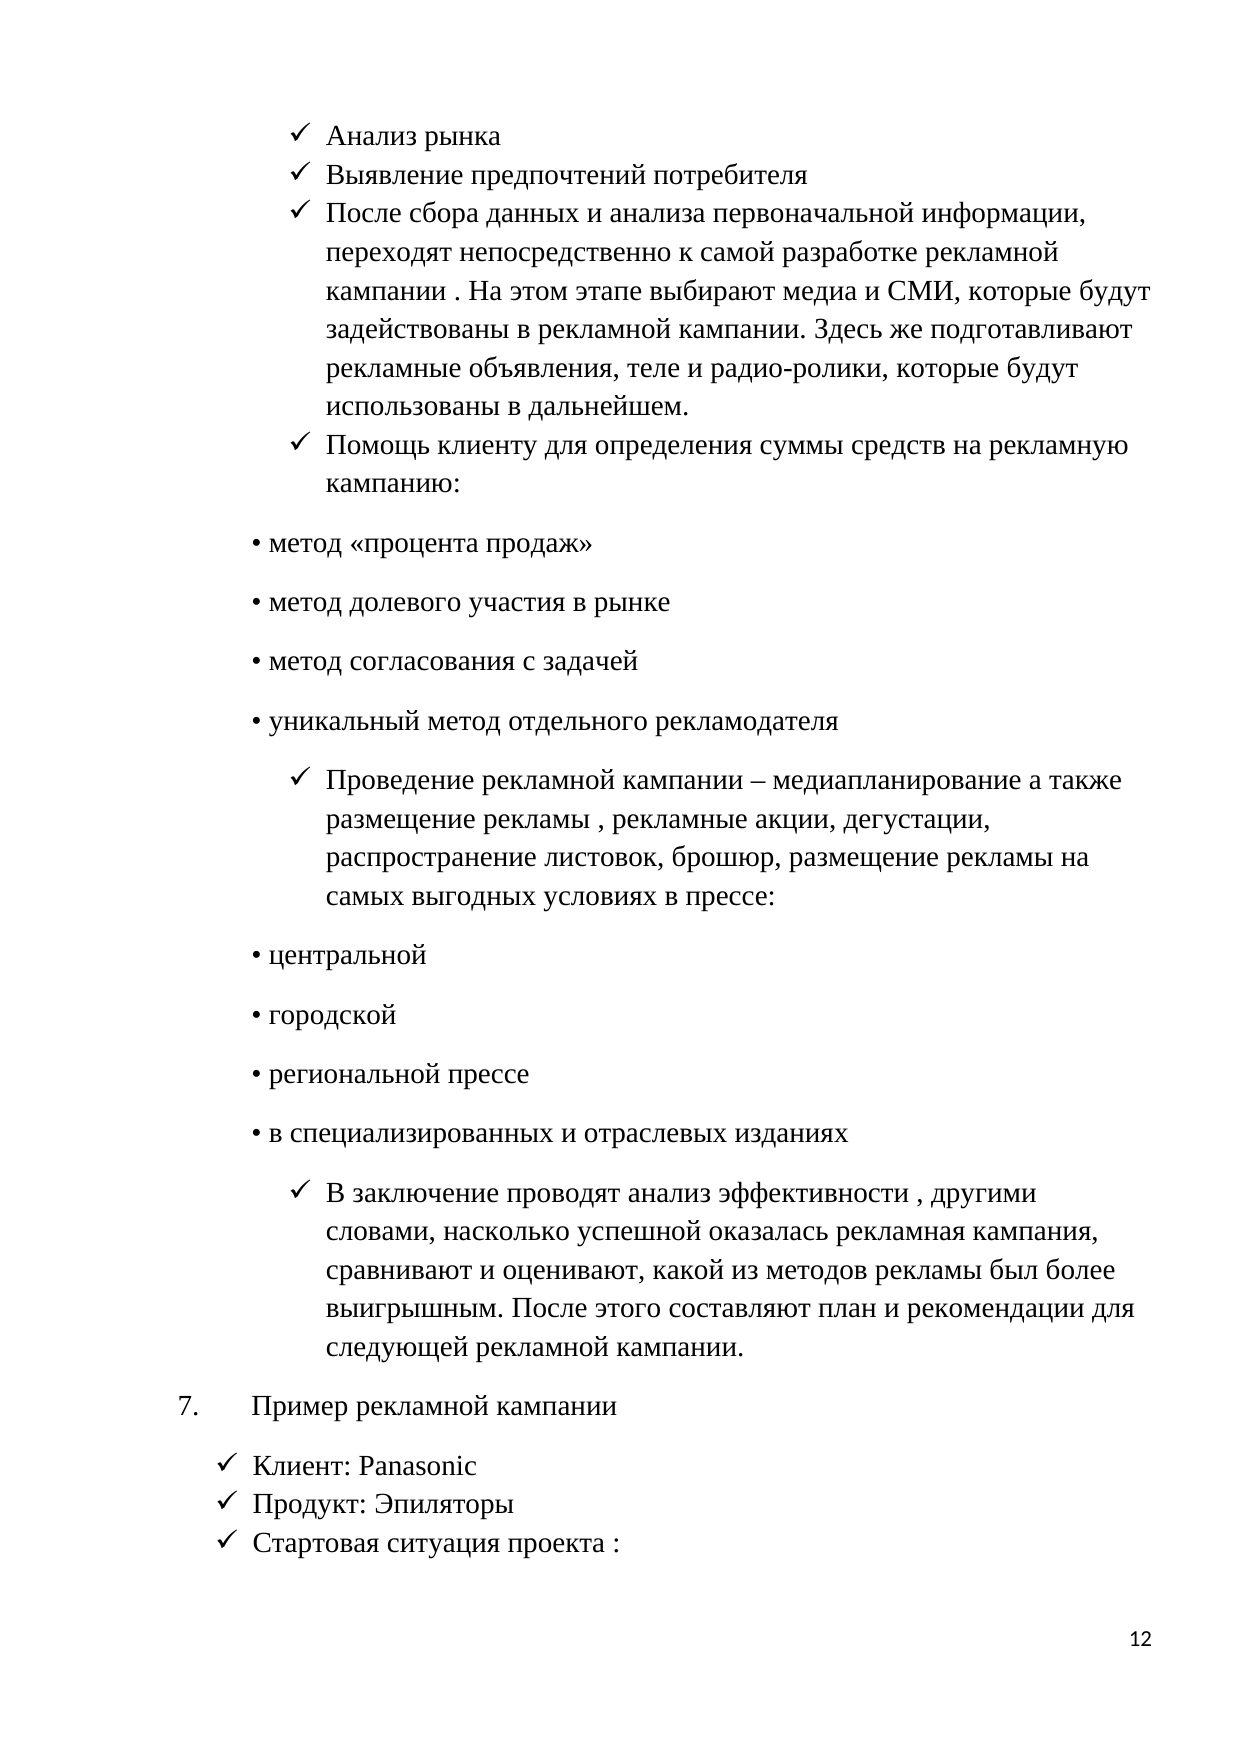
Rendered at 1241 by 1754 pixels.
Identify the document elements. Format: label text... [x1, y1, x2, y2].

list Выявление предпочтений потребителя [288, 157, 1152, 190]
text • городской [177, 997, 1152, 1030]
text 7. Пример рекламной кампании [177, 1388, 1152, 1422]
text • уникальный метод отдельного рекламодателя [177, 703, 1152, 736]
list Клиент: Panasonic [215, 1448, 1152, 1482]
list Анализ рынка [288, 118, 1152, 152]
list Помощь клиенту для определения суммы средств на рекламную кампанию: [288, 427, 1152, 499]
text • метод «процента продаж» [177, 525, 1152, 558]
text • региональной прессе [177, 1056, 1152, 1090]
text • центральной [177, 937, 1152, 971]
text • метод согласования с задачей [177, 643, 1152, 677]
list Стартовая ситуация проекта : [215, 1525, 1152, 1559]
list В заключение проводят анализ эффективности , другими словами, насколько успешной оказалась рекламная кампания, сравнивают и оценивают, какой из методов рекламы был более выигрышным. После этого составляют план и рекомендации для следующей рекламной кампании. [288, 1175, 1152, 1363]
text • метод долевого участия в рынке [177, 584, 1152, 618]
list Продукт: Эпиляторы [215, 1487, 1152, 1520]
text • в специализированных и отраслевых изданиях [177, 1116, 1152, 1149]
list Проведение рекламной кампании – медиапланирование а также размещение рекламы , рекламные акции, дегустации, распространение листовок, брошюр, размещение рекламы на самых выгодных условиях в прессе: [288, 762, 1152, 912]
list После сбора данных и анализа первоначальной информации, переходят непосредственно к самой разработке рекламной кампании . На этом этапе выбирают медиа и СМИ, которые будут задействованы в рекламной кампании. Здесь же подготавливают рекламные объявления, теле и радио-ролики, которые будут использованы в дальнейшем. [288, 195, 1152, 422]
